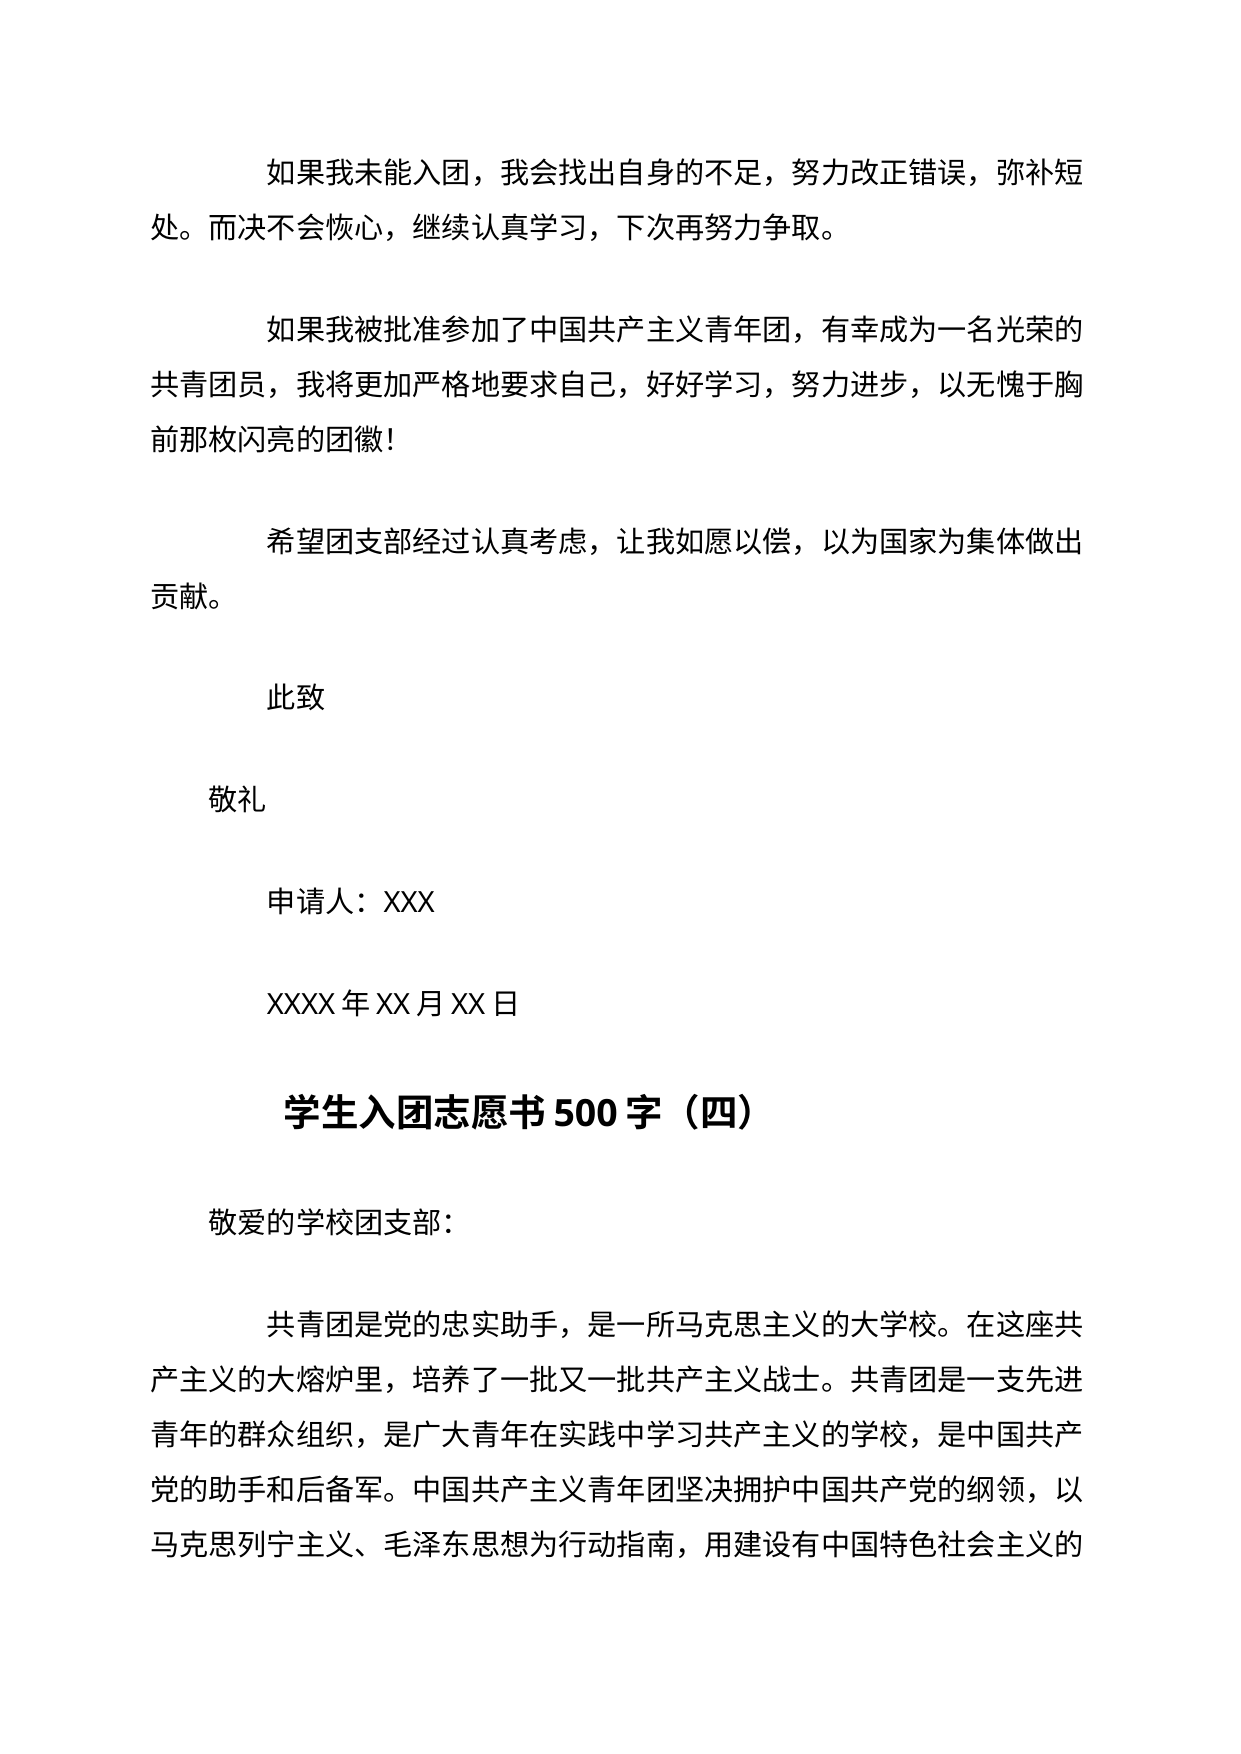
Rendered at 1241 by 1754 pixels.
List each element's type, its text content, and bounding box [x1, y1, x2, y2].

text 此致 [150, 675, 1090, 717]
text 如果我未能入团，我会找出自身的不足，努力改正错误，弥补短处。而决不会恢心，继续认真学习，下次再努力争取。 [150, 150, 1090, 247]
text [150, 1302, 1090, 1564]
text XXXX年XX月XX日 [150, 980, 1090, 1023]
text 学生入团志愿书500字（四） [150, 1082, 1090, 1137]
text 敬礼 [150, 777, 1090, 819]
text 希望团支部经过认真考虑，让我如愿以偿，以为国家为集体做出贡献。 [150, 518, 1090, 615]
text 敬爱的学校团支部： [150, 1200, 1090, 1242]
text 申请人：XXX [150, 878, 1090, 921]
text 如果我被批准参加了中国共产主义青年团，有幸成为一名光荣的共青团员，我将更加严格地要求自己，好好学习，努力进步，以无愧于胸前那枚闪亮的团徽！ [150, 307, 1090, 459]
